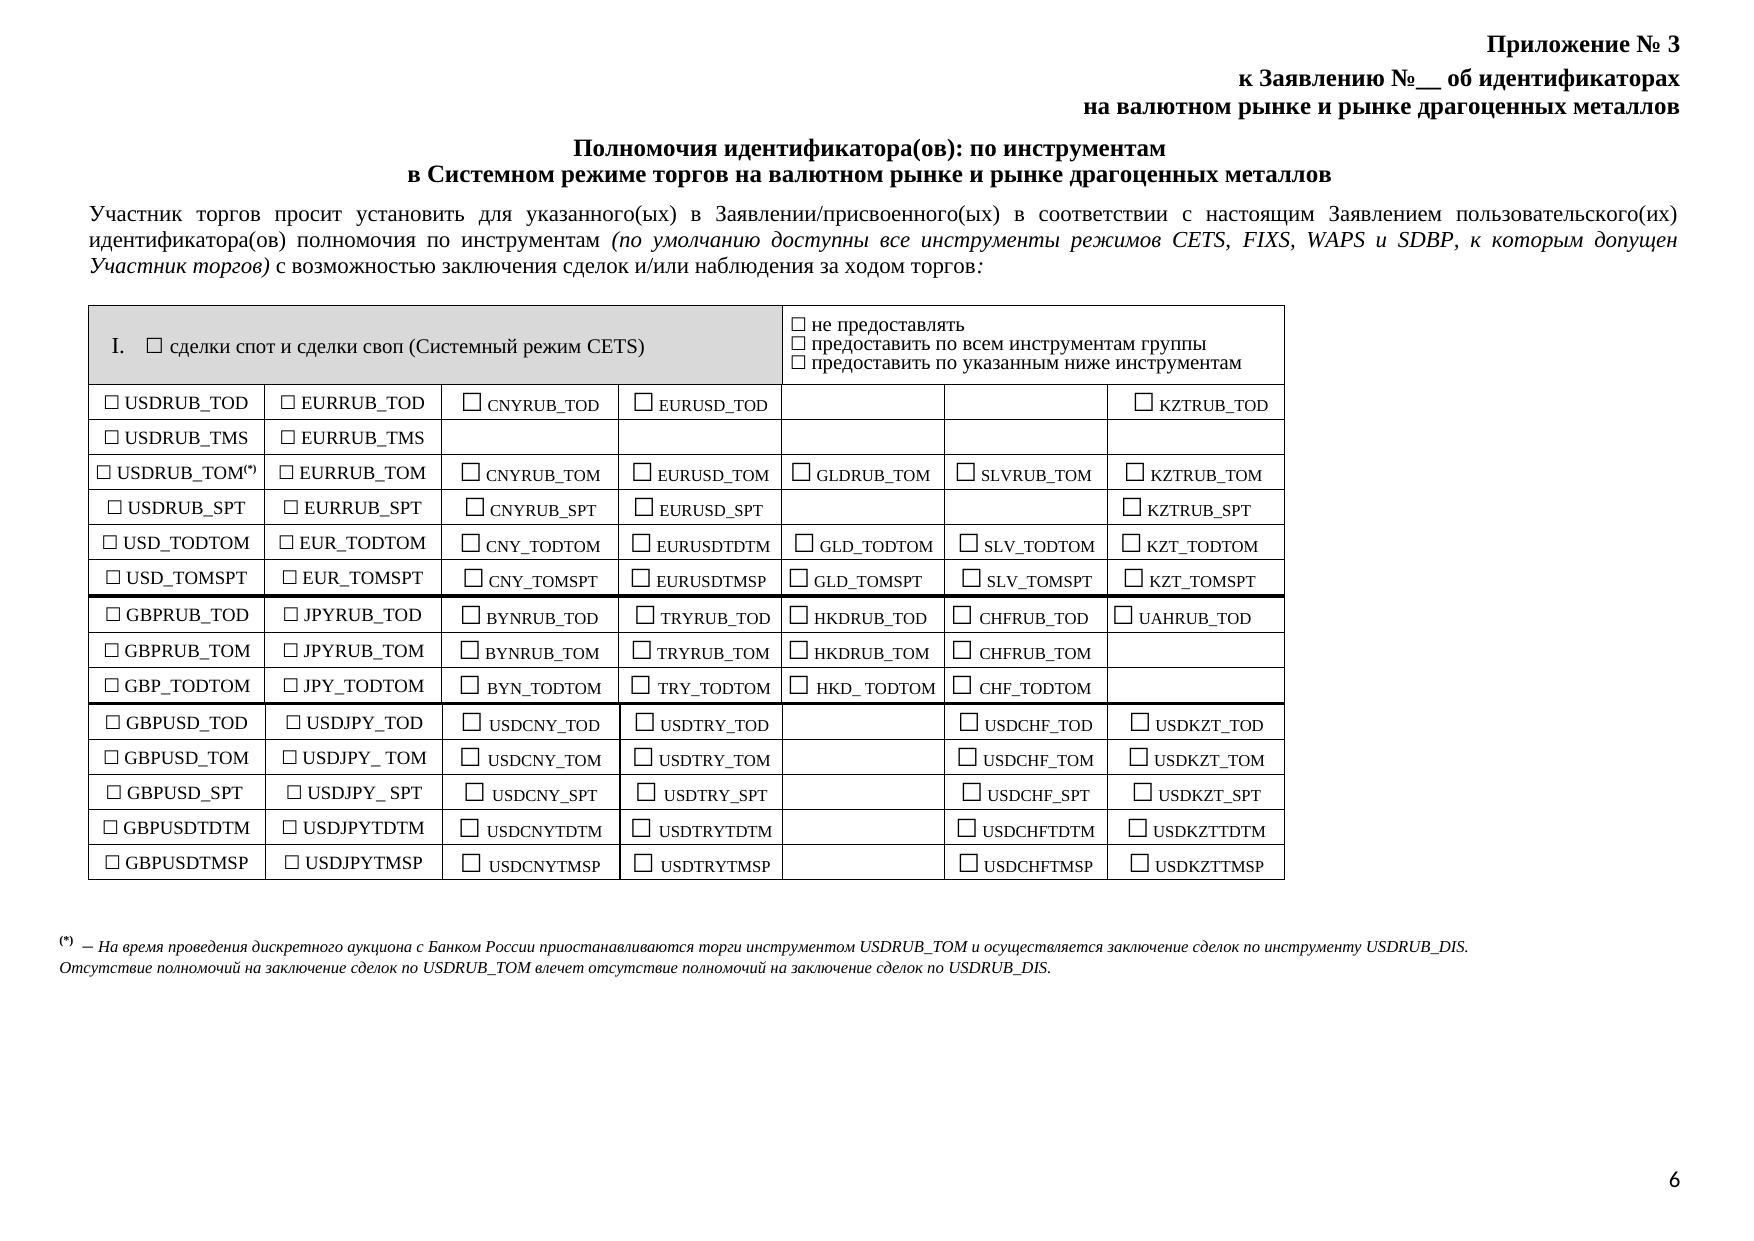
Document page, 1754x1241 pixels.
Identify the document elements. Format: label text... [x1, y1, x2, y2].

table_cell EURRUB_TOD [265, 385, 441, 419]
table_cell [945, 490, 1107, 524]
table_cell [1108, 633, 1284, 667]
text Отсутствие полномочий на заключение сделок по USDRUB_TOM влечет отсутствие полномочий на заключение сделок по USDRUB_DIS. [59, 957, 1680, 977]
table_cell CNYRUB_TOD [442, 385, 618, 419]
table_cell USDRUB_TMS [89, 420, 264, 454]
text (*) – На время проведения дискретного аукциона с Банком России приостанавливаются торги инструментом USDRUB_TOM и осуществляется заключение сделок по инструменту USDRUB_DIS. [59, 933, 1680, 957]
table_cell USDJPYTMSP [266, 845, 442, 879]
table_cell SLV_TODTOM [945, 525, 1107, 559]
table_cell USDCNY_TOD [443, 705, 619, 739]
table_cell HKD_ TODTOM [782, 668, 944, 702]
table_cell [783, 810, 944, 844]
table_cell EURUSDTMSP [619, 560, 781, 594]
table_cell EUR_TODTOM [265, 525, 441, 559]
table_cell HKDRUB_TOD [782, 598, 944, 632]
table_cell EURRUB_TMS [265, 420, 441, 454]
table_cell USDCNYTMSP [443, 845, 619, 879]
table_cell USDCHF_TOD [945, 705, 1107, 739]
table_cell USDTRY_SPT [621, 775, 782, 809]
table_cell [1108, 668, 1284, 702]
table_cell GLD_TODTOM [782, 525, 944, 559]
table_cell [783, 775, 944, 809]
table_cell EURUSD_SPT [619, 490, 781, 524]
table_cell USDTRYTDTM [621, 810, 782, 844]
table_cell GBP_TODTOM [89, 668, 264, 702]
table_cell USDKZTTMSP [1108, 845, 1284, 879]
table_cell BYN_TODTOM [442, 668, 618, 702]
table_cell USDKZT_SPT [1108, 775, 1284, 809]
table_cell EURUSD_TOM [619, 455, 781, 489]
table_cell HKDRUB_TOM [782, 633, 944, 667]
table_cell GBPUSDTMSP [89, 845, 265, 879]
table_cell GBPRUB_TOD [89, 598, 264, 632]
table_cell EUR_TOMSPT [265, 560, 441, 594]
table_cell GLDRUB_TOM [782, 455, 944, 489]
table_cell CHFRUB_TOM [945, 633, 1107, 667]
table_cell CNY_TODTOM [442, 525, 618, 559]
table_cell [442, 420, 618, 454]
table_cell BYNRUB_TOM [442, 633, 618, 667]
table_cell [945, 420, 1107, 454]
table_cell USDCNY_SPT [443, 775, 619, 809]
table_cell GLD_TOMSPT [782, 560, 944, 594]
table_cell SLVRUB_TOM [945, 455, 1107, 489]
table_cell CHF_TODTOM [945, 668, 1107, 702]
table_cell [783, 705, 944, 739]
table_cell BYNRUB_TOD [442, 598, 618, 632]
text в Системном режиме торгов на валютном рынке и рынке драгоценных металлов [59, 161, 1680, 187]
table_cell USDTRY_TOD [621, 705, 782, 739]
table_cell [783, 740, 944, 774]
table_cell USDKZTTDTM [1108, 810, 1284, 844]
table_cell CNYRUB_TOM [442, 455, 618, 489]
table_cell SLV_TOMSPT [945, 560, 1107, 594]
table_cell USD_TOMSPT [89, 560, 264, 594]
table_cell KZTRUB_TOM [1108, 455, 1284, 489]
table_cell USDKZT_TOM [1108, 740, 1284, 774]
text Участник торгов просит установить для указанного(ых) в Заявлении/присвоенного(ых) в соответствии с настоящим Заявлением пользовательского(их) идентификатора(ов) полномочия по инструментам (по умолчанию доступны все инструменты режимов CETS, FIXS, WAPS и SDBP, к которым допущен Участник торгов) с возможностью заключения сделок и/или наблюдения за ходом торгов: [89, 200, 1680, 279]
table_cell EURUSDTDTM [619, 525, 781, 559]
table_cell EURRUB_TOM [265, 455, 441, 489]
table_cell GBPUSD_SPT [89, 775, 265, 809]
table_cell KZT_TOMSPT [1108, 560, 1284, 594]
table_cell TRY_TODTOM [619, 668, 781, 702]
table_cell USDCHF_TOM [945, 740, 1107, 774]
table_cell JPYRUB_TOD [265, 598, 441, 632]
table_cell USDCHFTDTM [945, 810, 1107, 844]
table_cell CNYRUB_SPT [442, 490, 618, 524]
table_cell USDCHFTMSP [945, 845, 1107, 879]
table_cell [782, 490, 944, 524]
table_cell [782, 420, 944, 454]
table_cell TRYRUB_TOM [619, 633, 781, 667]
table_cell [1108, 420, 1284, 454]
table_cell GBPUSD_TOD [89, 705, 265, 739]
table_cell USDJPYTDTM [266, 810, 442, 844]
table_cell [619, 420, 781, 454]
table_cell USD_TODTOM [89, 525, 264, 559]
table_cell KZT_TODTOM [1108, 525, 1284, 559]
text Полномочия идентификатора(ов): по инструментам [59, 133, 1680, 161]
table_cell UAHRUB_TOD [1108, 598, 1284, 632]
table_header сделки спот и сделки своп (Системный режим CETS) [89, 306, 782, 384]
table_cell JPY_TODTOM [265, 668, 441, 702]
table_cell USDJPY_TOD [266, 705, 442, 739]
table_cell [782, 385, 944, 419]
table_cell USDRUB_TOD [89, 385, 264, 419]
table_cell USDCNY_TOM [443, 740, 619, 774]
table_cell USDKZT_TOD [1108, 705, 1284, 739]
table_cell USDCHF_SPT [945, 775, 1107, 809]
table_header не предоставлять предоставить по всем инструментам группы предоставить по указанным ниже инструментам [783, 306, 1284, 384]
table_cell USDCNYTDTM [443, 810, 619, 844]
table_cell [945, 385, 1107, 419]
text к Заявлению №__ об идентификаторах [59, 63, 1680, 91]
table_cell GBPRUB_TOM [89, 633, 264, 667]
table_cell JPYRUB_TOM [265, 633, 441, 667]
table_cell USDJPY_ SPT [266, 775, 442, 809]
table_cell USDRUB_SPT [89, 490, 264, 524]
table_cell EURUSD_TOD [619, 385, 781, 419]
table_cell TRYRUB_TOD [619, 598, 781, 632]
table_cell USDRUB_TOM(*) [89, 455, 264, 489]
table_cell USDTRY_TOM [621, 740, 782, 774]
table_cell GBPUSDTDTM [89, 810, 265, 844]
table_cell EURRUB_SPT [265, 490, 441, 524]
text на валютном рынке и рынке драгоценных металлов [59, 91, 1680, 120]
table_cell KZTRUB_SPT [1108, 490, 1284, 524]
table_cell USDTRYTMSP [621, 845, 782, 879]
table_cell CNY_TOMSPT [442, 560, 618, 594]
table_cell [783, 845, 944, 879]
text Приложение № 3 [59, 29, 1680, 58]
table_cell CHFRUB_TOD [945, 598, 1107, 632]
table_cell KZTRUB_TOD [1108, 385, 1284, 419]
table_cell USDJPY_ TOM [266, 740, 442, 774]
table_cell GBPUSD_TOM [89, 740, 265, 774]
